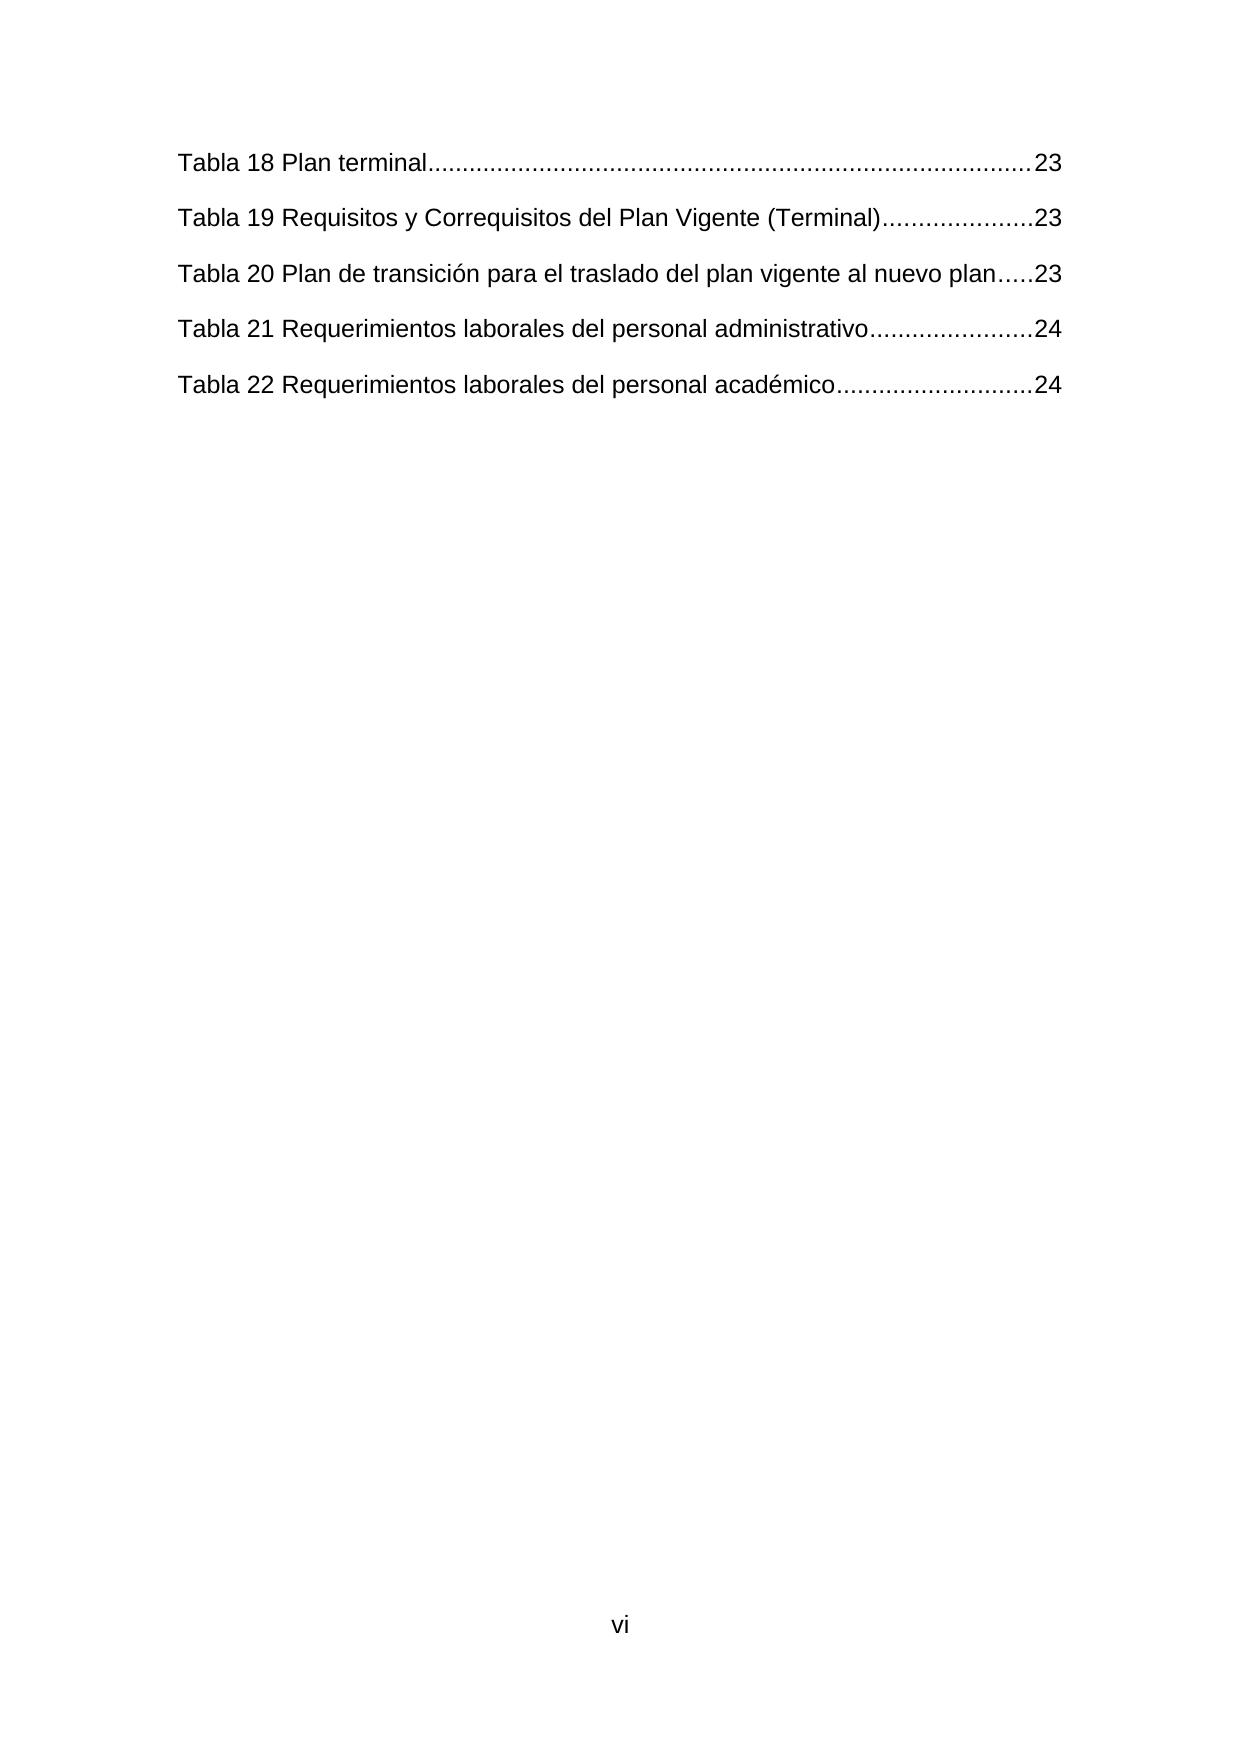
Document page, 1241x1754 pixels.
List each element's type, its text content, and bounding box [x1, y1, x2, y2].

text Tabla 19 Requisitos y Correquisitos del Plan Vigente (Terminal) 23 [177, 203, 1063, 232]
text Tabla 21 Requerimientos laborales del personal administrativo 24 [177, 314, 1063, 343]
text Tabla 18 Plan terminal 23 [177, 148, 1063, 176]
text Tabla 20 Plan de transición para el traslado del plan vigente al nuevo plan 23 [177, 259, 1063, 288]
text Tabla 22 Requerimientos laborales del personal académico 24 [177, 370, 1063, 399]
